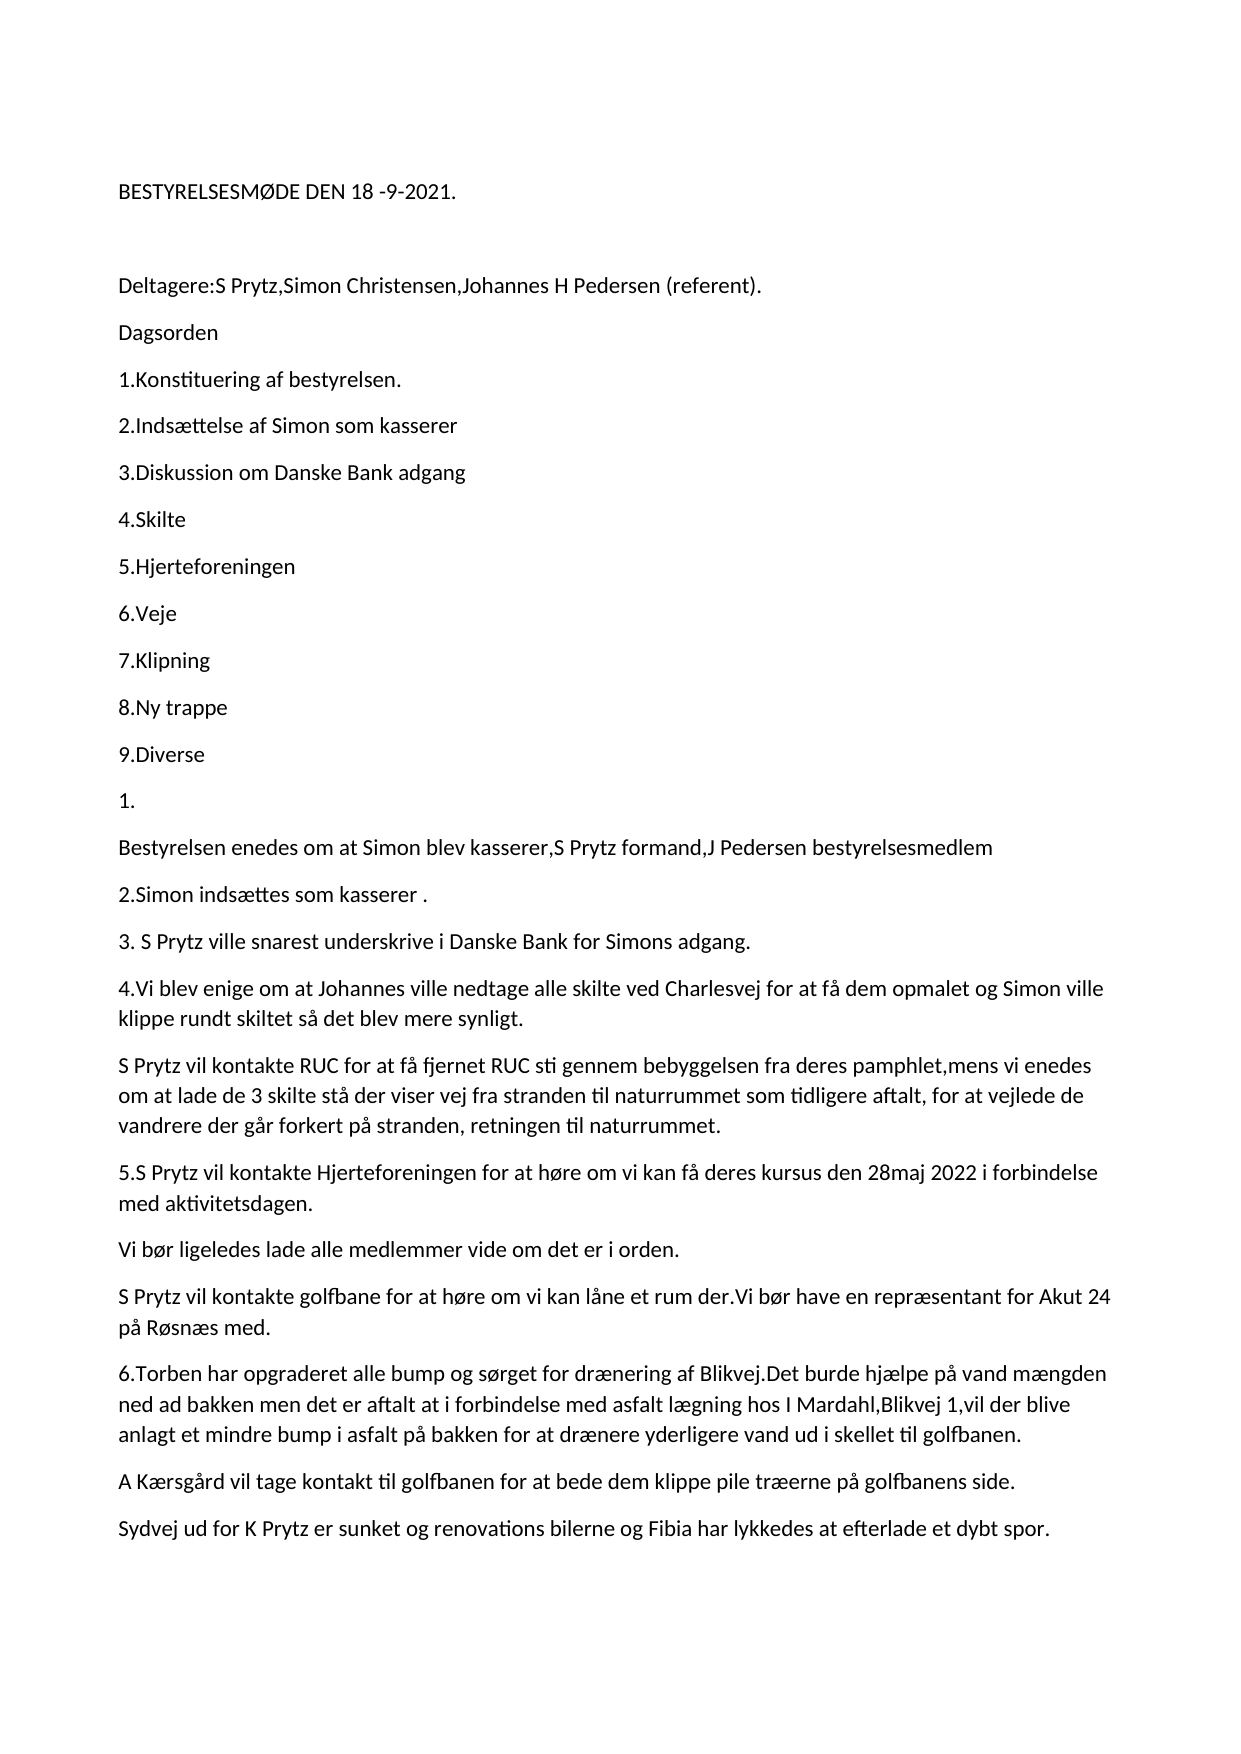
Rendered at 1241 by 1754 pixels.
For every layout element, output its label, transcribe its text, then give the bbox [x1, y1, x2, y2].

text 9.Diverse [118, 740, 1122, 768]
text 3.Diskussion om Danske Bank adgang [118, 458, 1122, 486]
text 8.Ny trappe [118, 693, 1122, 721]
text 4.Vi blev enige om at Johannes ville nedtage alle skilte ved Charlesvej for at få dem opmalet og Simon ville klippe rundt skiltet så det blev mere synligt. [118, 974, 1122, 1032]
text 6.Torben har opgraderet alle bump og sørget for drænering af Blikvej.Det burde hjælpe på vand mængden ned ad bakken men det er aftalt at i forbindelse med asfalt lægning hos I Mardahl,Blikvej 1,vil der blive anlagt et mindre bump i asfalt på bakken for at drænere yderligere vand ud i skellet til golfbanen. [118, 1359, 1122, 1448]
text BESTYRELSESMØDE DEN 18 -9-2021. [118, 177, 1122, 205]
text Vi bør ligeledes lade alle medlemmer vide om det er i orden. [118, 1236, 1122, 1263]
text 5.S Prytz vil kontakte Hjerteforeningen for at høre om vi kan få deres kursus den 28maj 2022 i forbindelse med aktivitetsdagen. [118, 1158, 1122, 1217]
text 7.Klipning [118, 646, 1122, 674]
text 2.Simon indsættes som kasserer . [118, 880, 1122, 908]
text Dagsorden [118, 318, 1122, 346]
text 1.Konstituering af bestyrelsen. [118, 365, 1122, 393]
text 4.Skilte [118, 505, 1122, 533]
text 6.Veje [118, 599, 1122, 627]
text Sydvej ud for K Prytz er sunket og renovations bilerne og Fibia har lykkedes at efterlade et dybt spor. [118, 1514, 1122, 1542]
text 2.Indsættelse af Simon som kasserer [118, 412, 1122, 439]
text 3. S Prytz ville snarest underskrive i Danske Bank for Simons adgang. [118, 927, 1122, 955]
text Bestyrelsen enedes om at Simon blev kasserer,S Prytz formand,J Pedersen bestyrelsesmedlem [118, 833, 1122, 861]
text 1. [118, 787, 1122, 814]
text A Kærsgård vil tage kontakt til golfbanen for at bede dem klippe pile træerne på golfbanens side. [118, 1467, 1122, 1495]
text 5.Hjerteforeningen [118, 552, 1122, 580]
text Deltagere:S Prytz,Simon Christensen,Johannes H Pedersen (referent). [118, 271, 1122, 299]
text S Prytz vil kontakte RUC for at få fjernet RUC sti gennem bebyggelsen fra deres pamphlet,mens vi enedes om at lade de 3 skilte stå der viser vej fra stranden til naturrummet som tidligere aftalt, for at vejlede de vandrere der går forkert på stranden, retningen til naturrummet. [118, 1051, 1122, 1139]
text S Prytz vil kontakte golfbane for at høre om vi kan låne et rum der.Vi bør have en repræsentant for Akut 24 på Røsnæs med. [118, 1282, 1122, 1341]
